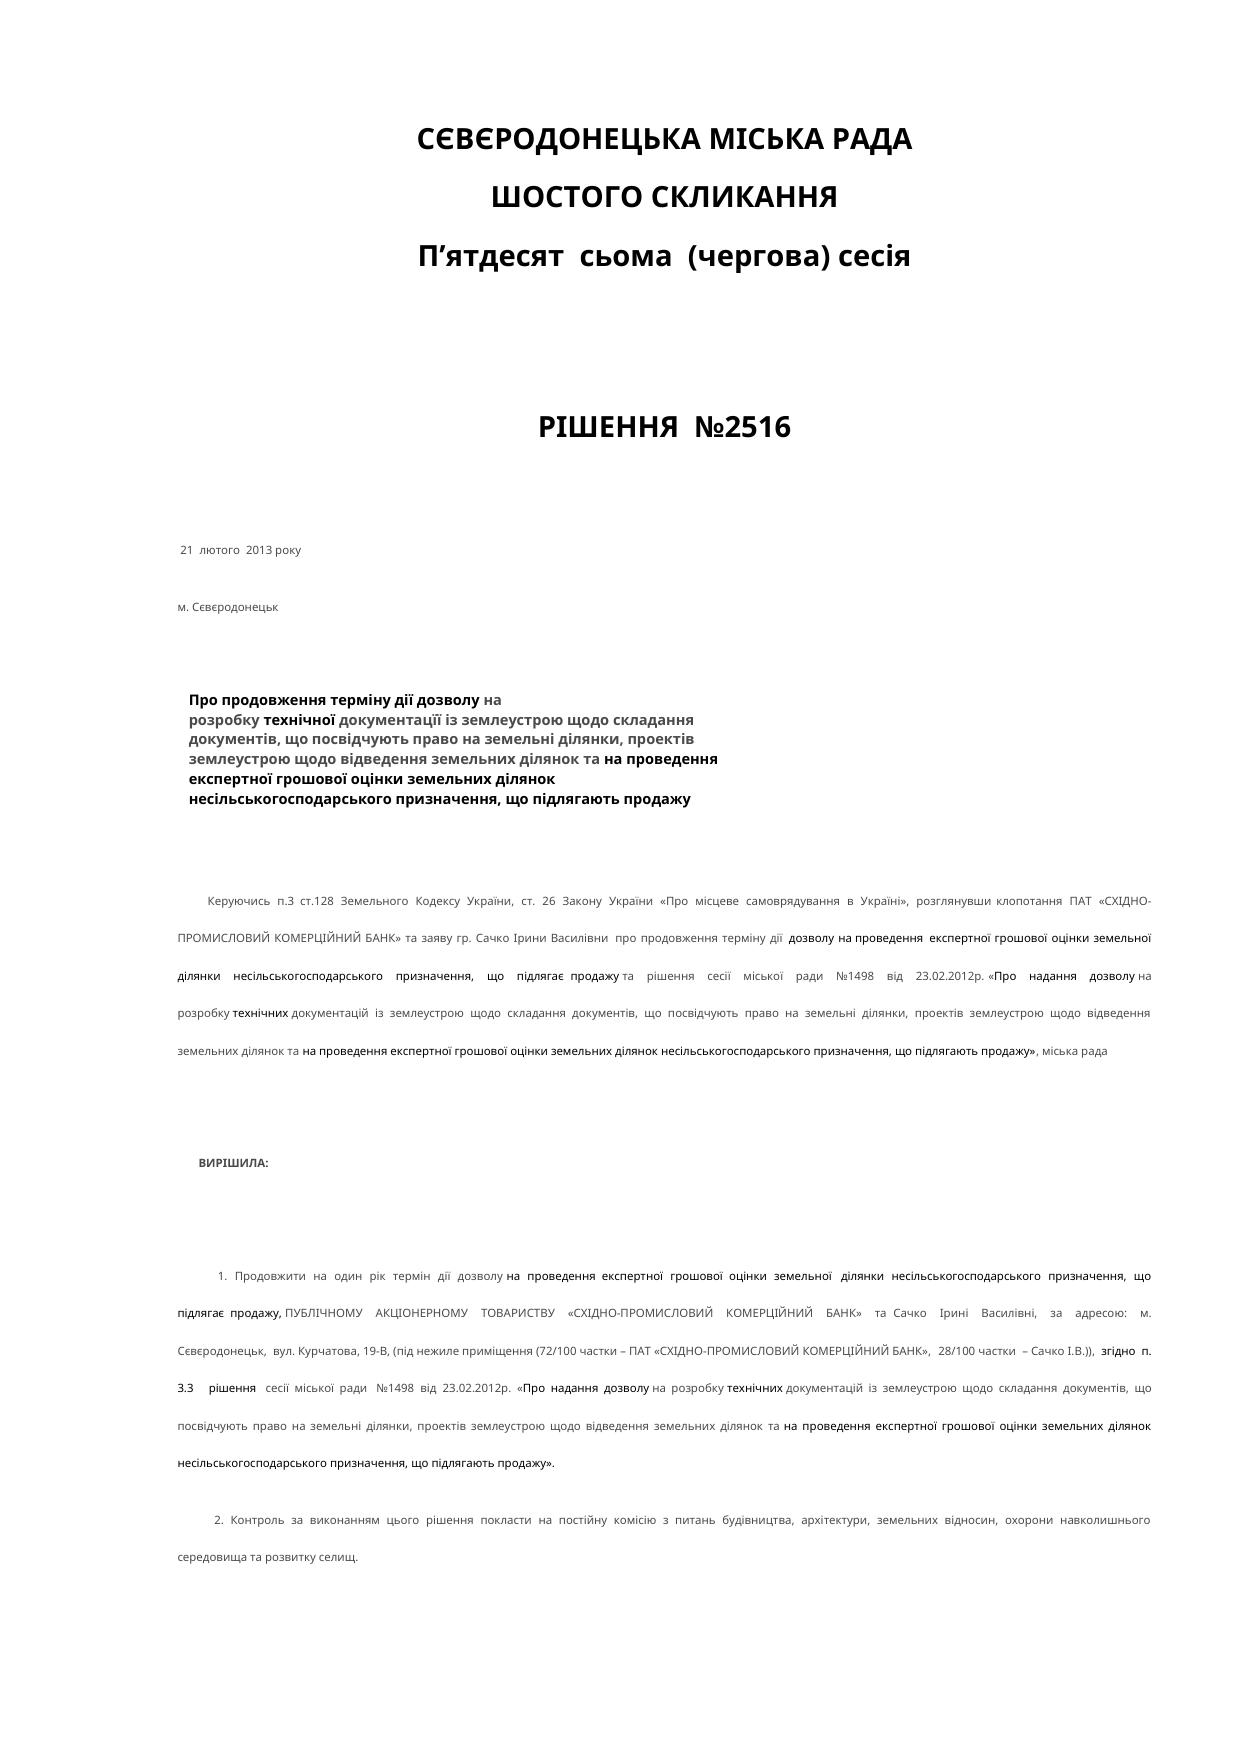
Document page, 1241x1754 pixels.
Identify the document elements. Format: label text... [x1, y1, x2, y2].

text Керуючись п.3 ст.128 Земельного Кодексу України, ст. 26 Закону України «Про місцеве самоврядування в Україні», розглянувши клопотання ПАТ «СХІДНО-ПРОМИСЛОВИЙ КОМЕРЦІЙНИЙ БАНК» та заяву гр. Сачко Ірини Василівни про продовження терміну дії дозволу на проведення експертної грошової оцінки земельної ділянки несільськогосподарського призначення, що підлягає продажу та рішення сесії міської ради №1498 від 23.02.2012р. «Про надання дозволу на розробку технічних документацій із землеустрою щодо складання документів, що посвідчують право на земельні ділянки, проектів землеустрою щодо відведення земельних ділянок та на проведення експертної грошової оцінки земельних ділянок несільськогосподарського призначення, що підлягають продажу», міська рада [177, 871, 1152, 1059]
text ШОСТОГО СКЛИКАННЯ [177, 177, 1152, 216]
text 2. Контроль за виконанням цього рішення покласти на постійну комісію з питань будівництва, архітектури, земельних відносин, охорони навколишнього середовища та розвитку селищ. [177, 1490, 1152, 1565]
table_header Про продовження терміну дії дозволу на розробку технічної документацїї із землеустрою щодо складання документів, що посвідчують право на земельні ділянки, проектів землеустрою щодо відведення земельних ділянок та на проведення експертної грошової оцінки земельних ділянок несільськогосподарського призначення, що підлягають продажу [177, 689, 751, 815]
text ВИРІШИЛА: [177, 1134, 1152, 1171]
text РІШЕННЯ №2516 [177, 406, 1152, 446]
text П’ятдесят сьома (чергова) сесія [177, 235, 1152, 275]
text 21 лютого 2013 року [177, 521, 1152, 558]
text СЄВЄРОДОНЕЦЬКА МІСЬКА РАДА [177, 118, 1152, 158]
text 1. Продовжити на один рік термін дії дозволу на проведення експертної грошової оцінки земельної ділянки несільськогосподарського призначення, що підлягає продажу, ПУБЛІЧНОМУ АКЦІОНЕРНОМУ ТОВАРИСТВУ «СХІДНО-ПРОМИСЛОВИЙ КОМЕРЦІЙНИЙ БАНК» та Сачко Ірині Василівні, за адресою: м. Сєвєродонецьк, вул. Курчатова, 19-В, (під нежиле приміщення (72/100 частки – ПАТ «СХІДНО-ПРОМИСЛОВИЙ КОМЕРЦІЙНИЙ БАНК», 28/100 частки – Сачко І.В.)), згідно п. 3.3 рішення сесії міської ради №1498 від 23.02.2012р. «Про надання дозволу на розробку технічних документацій із землеустрою щодо складання документів, що посвідчують право на земельні ділянки, проектів землеустрою щодо відведення земельних ділянок та на проведення експертної грошової оцінки земельних ділянок несільськогосподарського призначення, що підлягають продажу». [177, 1246, 1152, 1471]
text м. Сєвєродонецьк [177, 577, 1152, 614]
